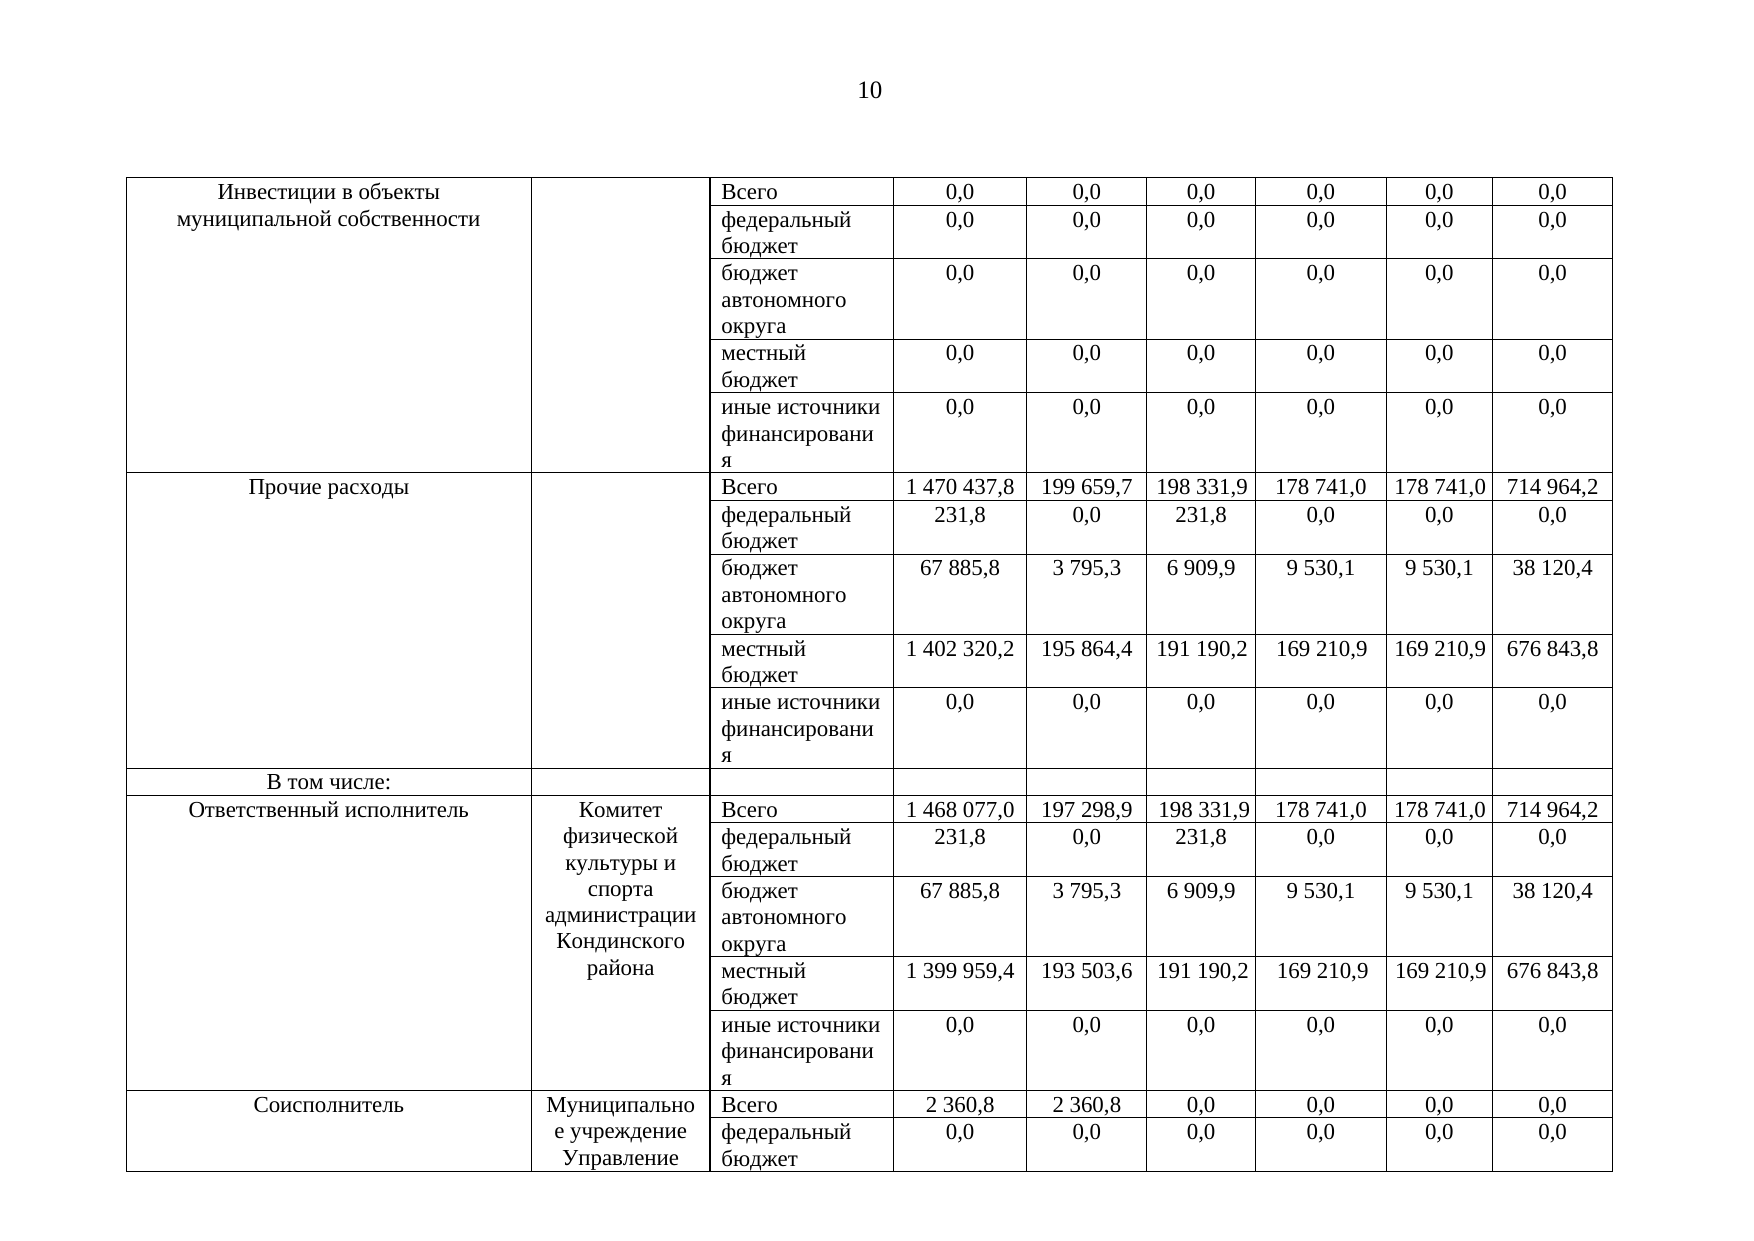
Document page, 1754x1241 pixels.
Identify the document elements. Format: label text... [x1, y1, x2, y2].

table_cell 231,8 [894, 501, 1026, 553]
table_cell 231,8 [894, 823, 1026, 876]
table_cell Всего [711, 178, 893, 204]
table_cell 0,0 [1256, 501, 1386, 553]
table_cell 178 741,0 [1256, 796, 1386, 822]
table_cell 6 909,9 [1147, 555, 1255, 633]
table_cell 0,0 [894, 393, 1026, 472]
table_cell 178 741,0 [1256, 473, 1386, 500]
table_cell 0,0 [1256, 393, 1386, 472]
table_cell 0,0 [1147, 259, 1255, 338]
table_cell 0,0 [1256, 823, 1386, 876]
table_cell 0,0 [1147, 340, 1255, 392]
table_cell 0,0 [1387, 178, 1492, 204]
table_cell 714 964,2 [1493, 473, 1612, 500]
table_cell 0,0 [1147, 393, 1255, 472]
table_cell 231,8 [1147, 823, 1255, 876]
table_cell 0,0 [1387, 206, 1492, 258]
table_cell 38 120,4 [1493, 877, 1612, 956]
table_cell [1387, 769, 1492, 795]
table_cell 0,0 [1147, 206, 1255, 258]
table_cell 0,0 [1493, 688, 1612, 767]
table_cell Всего [711, 1091, 893, 1117]
table_cell 0,0 [1027, 259, 1146, 338]
table_cell 169 210,9 [1387, 957, 1492, 1010]
table_cell 0,0 [1387, 1118, 1492, 1171]
table_cell [1147, 769, 1255, 795]
table_cell 0,0 [1147, 1118, 1255, 1171]
table_cell 0,0 [1387, 340, 1492, 392]
table_cell [894, 769, 1026, 795]
table_cell 0,0 [1387, 1091, 1492, 1117]
table_cell 169 210,9 [1256, 957, 1386, 1010]
table_cell 9 530,1 [1387, 555, 1492, 633]
table_cell федеральный бюджет [711, 1118, 893, 1171]
table_cell 0,0 [894, 259, 1026, 338]
table_cell бюджет автономного округа [711, 877, 893, 956]
table_cell местный бюджет [711, 340, 893, 392]
table_cell федеральный бюджет [711, 823, 893, 876]
table_cell 0,0 [1027, 206, 1146, 258]
table_cell 0,0 [1256, 259, 1386, 338]
table_cell Всего [711, 473, 893, 500]
table_cell 0,0 [1493, 340, 1612, 392]
table_cell федеральный бюджет [711, 206, 893, 258]
table_cell 0,0 [1493, 259, 1612, 338]
table_cell 0,0 [1387, 688, 1492, 767]
table_cell 0,0 [1256, 340, 1386, 392]
table_cell Муниципальное учреждение Управление капитального строительства Кондинского района [532, 1091, 709, 1171]
table_cell 199 659,7 [1027, 473, 1146, 500]
table_cell 0,0 [1147, 1091, 1255, 1117]
table_cell 0,0 [894, 340, 1026, 392]
table_cell 0,0 [1147, 178, 1255, 204]
table_cell бюджет автономного округа [711, 555, 893, 633]
table_cell 178 741,0 [1387, 796, 1492, 822]
table_cell 0,0 [1493, 178, 1612, 204]
table_cell местный бюджет [711, 635, 893, 687]
table_cell 0,0 [1256, 688, 1386, 767]
table_cell 9 530,1 [1387, 877, 1492, 956]
table_cell 0,0 [1387, 501, 1492, 553]
table_cell иные источники финансирования [711, 1011, 893, 1090]
table_cell 231,8 [1147, 501, 1255, 553]
table_cell 2 360,8 [1027, 1091, 1146, 1117]
table_cell 169 210,9 [1256, 635, 1386, 687]
table_cell [532, 473, 709, 767]
table_cell 1 399 959,4 [894, 957, 1026, 1010]
table_cell 714 964,2 [1493, 796, 1612, 822]
table_cell иные источники финансирования [711, 393, 893, 472]
table_cell местный бюджет [711, 957, 893, 1010]
table_cell [532, 769, 709, 795]
table_cell 0,0 [1493, 1091, 1612, 1117]
table_cell [1256, 769, 1386, 795]
table_cell 9 530,1 [1256, 877, 1386, 956]
table_cell 6 909,9 [1147, 877, 1255, 956]
table_cell 0,0 [1256, 1118, 1386, 1171]
table_cell 195 864,4 [1027, 635, 1146, 687]
table_cell 0,0 [1387, 823, 1492, 876]
table_cell Соисполнитель [127, 1091, 531, 1171]
table_cell 0,0 [1027, 340, 1146, 392]
table_cell 1 402 320,2 [894, 635, 1026, 687]
table_cell Инвестиции в объекты муниципальной собственности [127, 178, 531, 472]
table_cell 169 210,9 [1387, 635, 1492, 687]
table_cell 0,0 [1256, 1091, 1386, 1117]
table_cell 198 331,9 [1147, 796, 1255, 822]
table_cell 67 885,8 [894, 555, 1026, 633]
table_cell 0,0 [894, 1011, 1026, 1090]
table_cell 0,0 [1147, 688, 1255, 767]
table_cell 0,0 [1493, 1118, 1612, 1171]
table_cell 1 470 437,8 [894, 473, 1026, 500]
table_cell 0,0 [1027, 178, 1146, 204]
table_cell [711, 769, 893, 795]
table_cell 0,0 [1147, 1011, 1255, 1090]
table_cell 0,0 [1493, 206, 1612, 258]
table_cell федеральный бюджет [711, 501, 893, 553]
table_cell 0,0 [1027, 688, 1146, 767]
table_cell 3 795,3 [1027, 877, 1146, 956]
table_cell 0,0 [1256, 178, 1386, 204]
table_cell [532, 178, 709, 472]
table_cell 191 190,2 [1147, 635, 1255, 687]
table_cell 3 795,3 [1027, 555, 1146, 633]
table_cell 2 360,8 [894, 1091, 1026, 1117]
table_cell 0,0 [1493, 501, 1612, 553]
table_cell 9 530,1 [1256, 555, 1386, 633]
table_cell 0,0 [1027, 393, 1146, 472]
table_cell 0,0 [1493, 823, 1612, 876]
table_cell 178 741,0 [1387, 473, 1492, 500]
table_cell 193 503,6 [1027, 957, 1146, 1010]
table_cell 0,0 [1493, 1011, 1612, 1090]
table_cell [1493, 769, 1612, 795]
table_cell 0,0 [1027, 823, 1146, 876]
table_cell Прочие расходы [127, 473, 531, 767]
table_cell 0,0 [1027, 1118, 1146, 1171]
table_cell 0,0 [1256, 206, 1386, 258]
table_cell иные источники финансирования [711, 688, 893, 767]
table_cell 0,0 [894, 688, 1026, 767]
table_cell 676 843,8 [1493, 635, 1612, 687]
table_cell Всего [711, 796, 893, 822]
table_cell Ответственный исполнитель [127, 796, 531, 1090]
table_cell 0,0 [1256, 1011, 1386, 1090]
table_cell 198 331,9 [1147, 473, 1255, 500]
table_cell 38 120,4 [1493, 555, 1612, 633]
table_cell 0,0 [1027, 501, 1146, 553]
table_cell 0,0 [894, 206, 1026, 258]
table_cell 0,0 [894, 178, 1026, 204]
table_cell 676 843,8 [1493, 957, 1612, 1010]
table_cell 0,0 [894, 1118, 1026, 1171]
table_cell 0,0 [1387, 1011, 1492, 1090]
table_cell 197 298,9 [1027, 796, 1146, 822]
table_cell бюджет автономного округа [711, 259, 893, 338]
table_cell 0,0 [1387, 259, 1492, 338]
table_cell 191 190,2 [1147, 957, 1255, 1010]
table_cell 1 468 077,0 [894, 796, 1026, 822]
table_cell 0,0 [1387, 393, 1492, 472]
table_cell В том числе: [127, 769, 531, 795]
table_cell 0,0 [1027, 1011, 1146, 1090]
table_cell 67 885,8 [894, 877, 1026, 956]
table_cell [1027, 769, 1146, 795]
table_cell Комитет физической культуры и спорта администрации Кондинского района [532, 796, 709, 1090]
table_cell 0,0 [1493, 393, 1612, 472]
